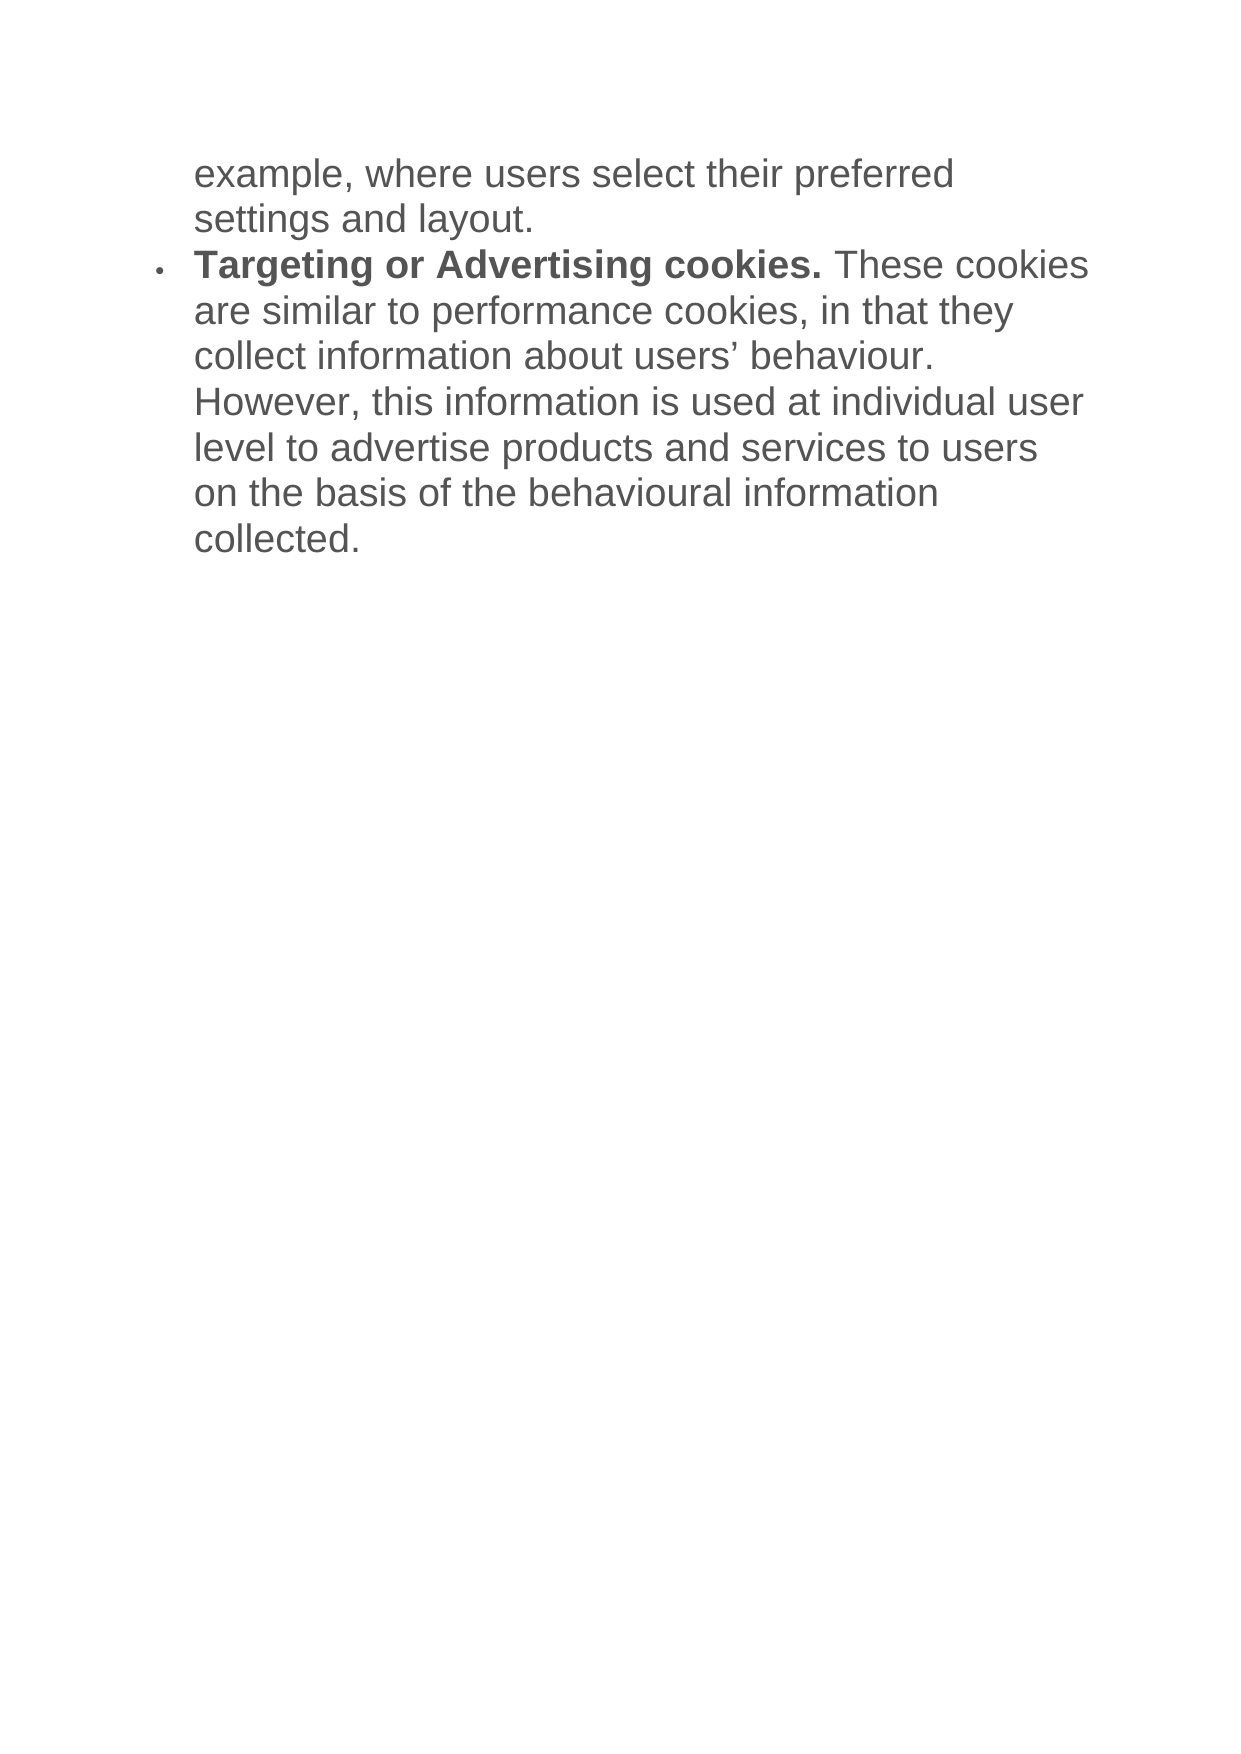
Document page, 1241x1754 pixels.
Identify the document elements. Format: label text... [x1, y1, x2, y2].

list Targeting or Advertising cookies. These cookies are similar to performance cookies, in that they collect information about users’ behaviour. However, this information is used at individual user level to advertise products and services to users on the basis of the behavioural information collected. [156, 241, 1090, 561]
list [156, 150, 1090, 241]
